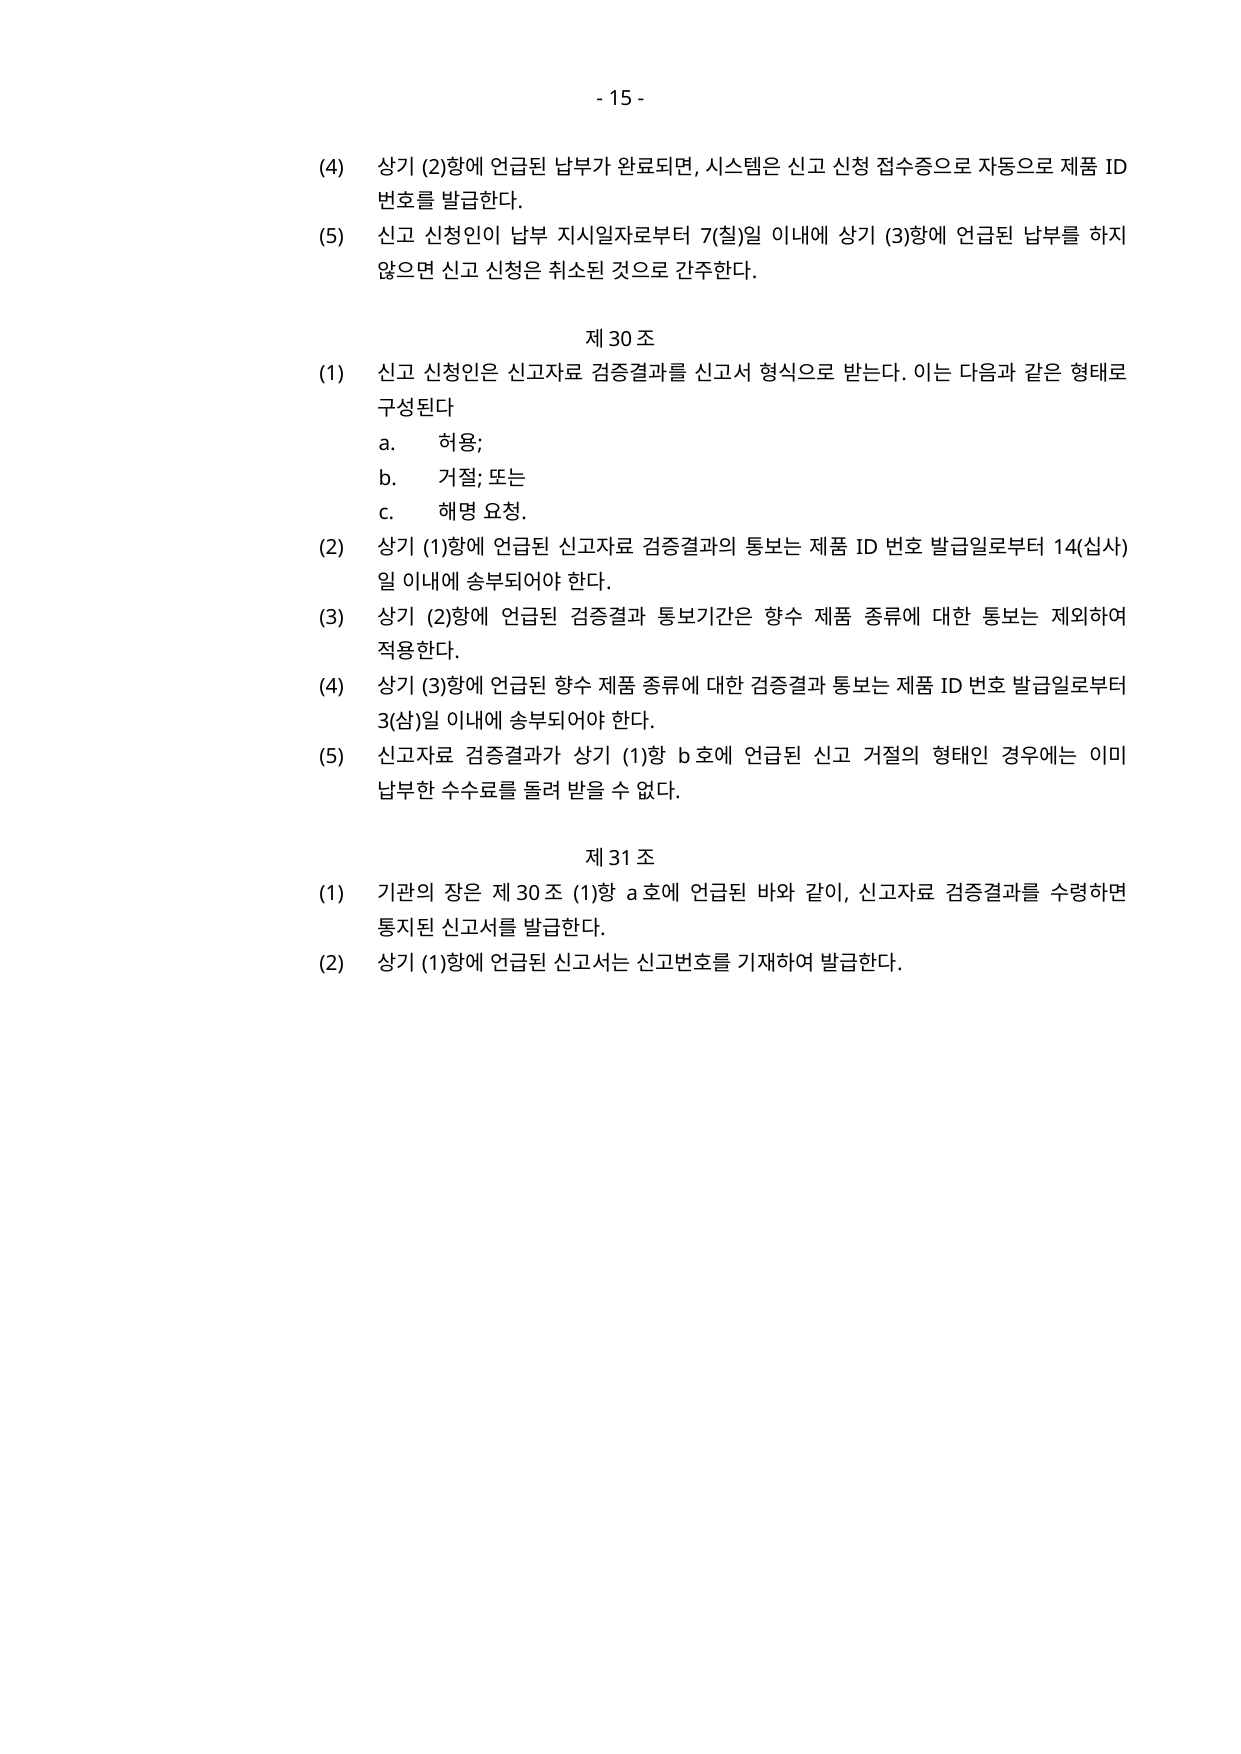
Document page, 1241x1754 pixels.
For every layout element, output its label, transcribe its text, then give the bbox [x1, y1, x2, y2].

list 거절; 또는 [378, 461, 1128, 491]
text 제31조 [112, 841, 1128, 872]
list 상기 (2)항에 언급된 검증결과 통보기간은 향수 제품 종류에 대한 통보는 제외하여 적용한다. [319, 600, 1128, 665]
list 상기 (1)항에 언급된 신고자료 검증결과의 통보는 제품 ID 번호 발급일로부터 14(십사)일 이내에 송부되어야 한다. [319, 530, 1128, 596]
list 신고 신청인이 납부 지시일자로부터 7(칠)일 이내에 상기 (3)항에 언급된 납부를 하지 않으면 신고 신청은 취소된 것으로 간주한다. [319, 219, 1128, 285]
list 상기 (1)항에 언급된 신고서는 신고번호를 기재하여 발급한다. [319, 946, 1128, 976]
list 기관의 장은 제30조 (1)항 a호에 언급된 바와 같이, 신고자료 검증결과를 수령하면 통지된 신고서를 발급한다. [319, 876, 1128, 941]
list 상기 (3)항에 언급된 향수 제품 종류에 대한 검증결과 통보는 제품 ID 번호 발급일로부터 3(삼)일 이내에 송부되어야 한다. [319, 669, 1128, 735]
list 허용; [378, 426, 1128, 456]
list 상기 (2)항에 언급된 납부가 완료되면, 시스템은 신고 신청 접수증으로 자동으로 제품 ID 번호를 발급한다. [319, 150, 1128, 215]
list 신고자료 검증결과가 상기 (1)항 b호에 언급된 신고 거절의 형태인 경우에는 이미 납부한 수수료를 돌려 받을 수 없다. [319, 739, 1128, 804]
text 제30조 [112, 322, 1128, 352]
list 해명 요청. [378, 496, 1128, 526]
list 신고 신청인은 신고자료 검증결과를 신고서 형식으로 받는다. 이는 다음과 같은 형태로 구성된다 [319, 357, 1128, 422]
